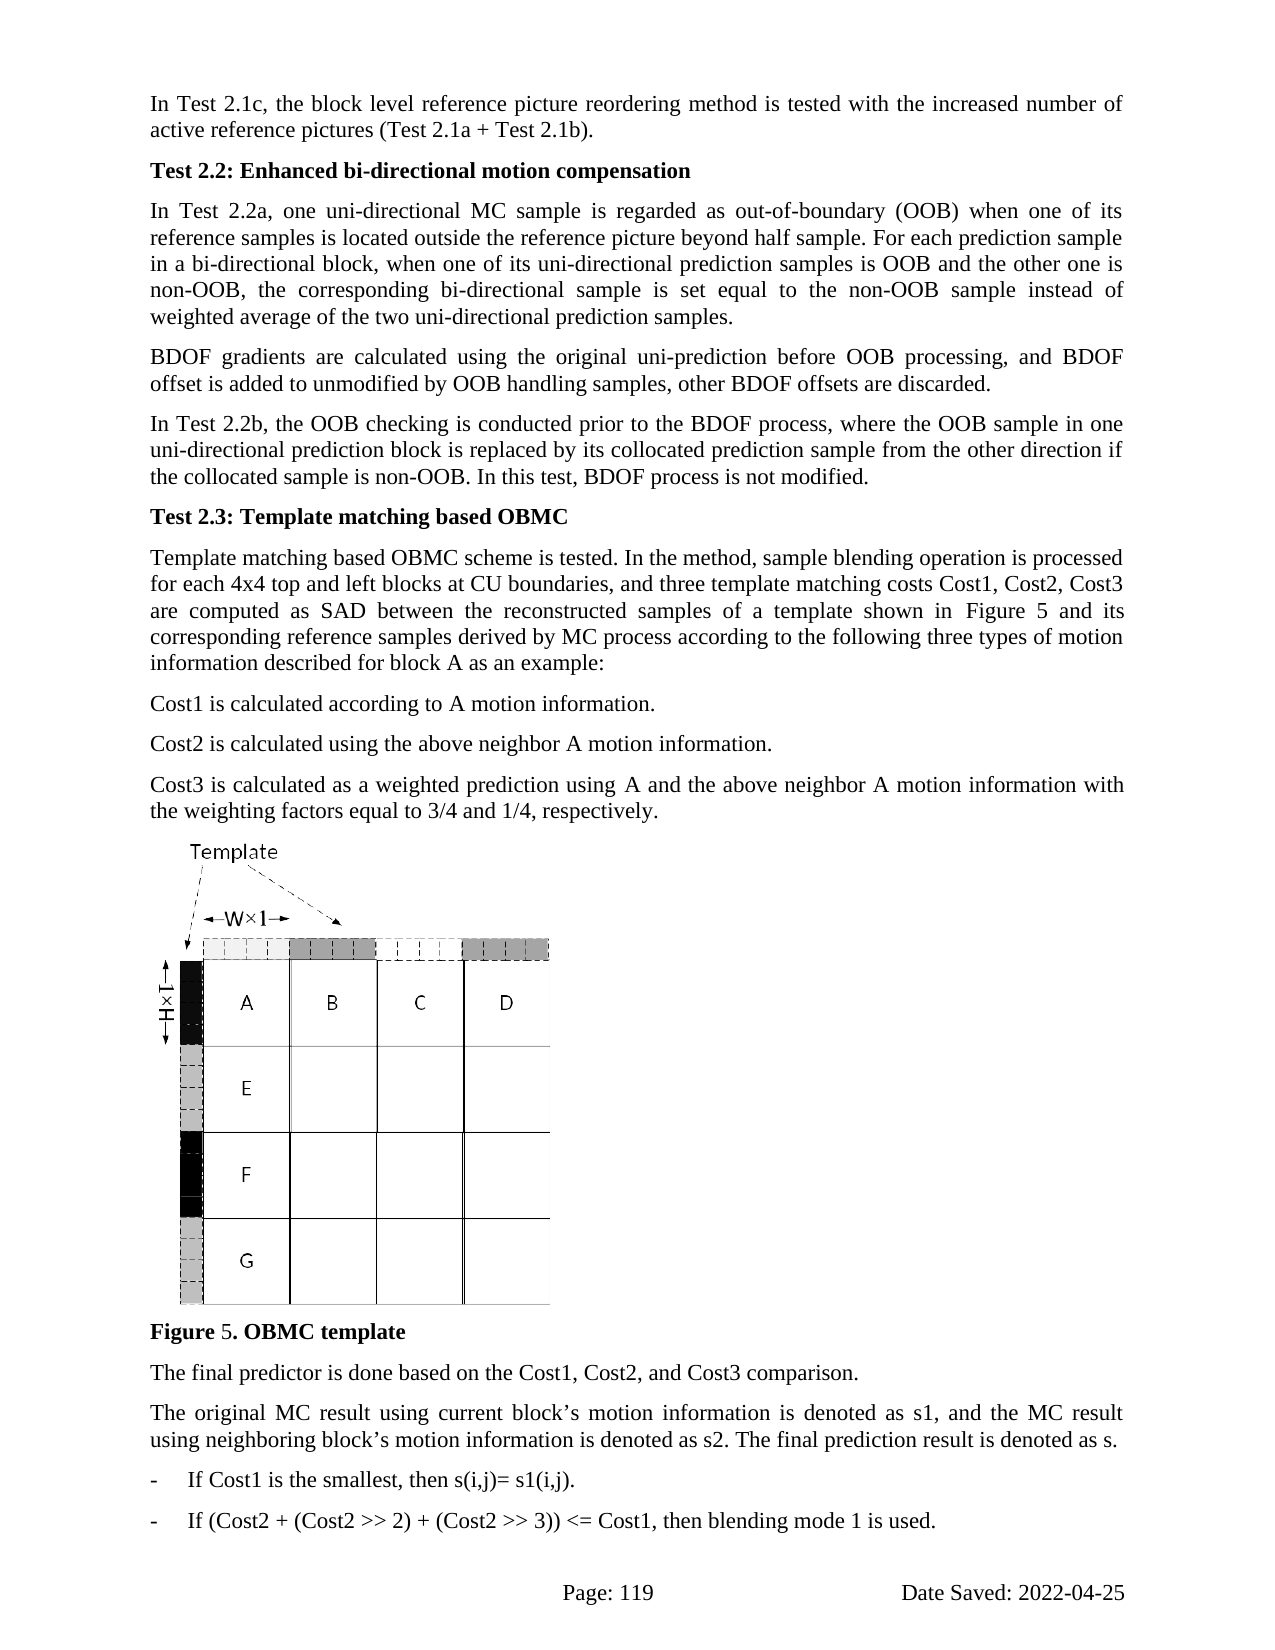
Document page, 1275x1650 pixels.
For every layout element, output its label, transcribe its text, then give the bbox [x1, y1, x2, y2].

text Test 2.3: Template matching based OBMC [150, 503, 1125, 530]
text In Test 2.2b, the OOB checking is conducted prior to the BDOF process, where the OOB sample in one uni-directional prediction block is replaced by its collocated prediction sample from the other direction if the collocated sample is non-OOB. In this test, BDOF process is not modified. [150, 410, 1125, 489]
text Cost2 is calculated using the above neighbor A motion information. [150, 730, 1125, 757]
text In Test 2.2a, one uni-directional MC sample is regarded as out-of-boundary (OOB) when one of its reference samples is located outside the reference picture beyond half sample. For each prediction sample in a bi-directional block, when one of its uni-directional prediction samples is OOB and the other one is non-OOB, the corresponding bi-directional sample is set equal to the non-OOB sample instead of weighted average of the two uni-directional prediction samples. [150, 197, 1125, 329]
list If Cost1 is the smallest, then s(i,j)= s1(i,j). [150, 1466, 1125, 1493]
text Cost3 is calculated as a weighted prediction using A and the above neighbor A motion information with the weighting factors equal to 3/4 and 1/4, respectively. [150, 771, 1125, 824]
text Cost1 is calculated according to A motion information. [150, 690, 1125, 716]
text Test 2.2: Enhanced bi-directional motion compensation [150, 157, 1125, 183]
text BDOF gradients are calculated using the original uni-prediction before OOB processing, and BDOF offset is added to unmodified by OOB handling samples, other BDOF offsets are discarded. [150, 343, 1125, 396]
text In Test 2.1c, the block level reference picture reordering method is tested with the increased number of active reference pictures (Test 2.1a + Test 2.1b). [150, 90, 1125, 143]
text The final predictor is done based on the Cost1, Cost2, and Cost3 comparison. [150, 1359, 1125, 1385]
list If (Cost2 + (Cost2 >> 2) + (Cost2 >> 3)) <= Cost1, then blending mode 1 is used. [150, 1507, 1125, 1533]
text The original MC result using current block’s motion information is denoted as s1, and the MC result using neighboring block’s motion information is denoted as s2. The final prediction result is denoted as s. [150, 1399, 1125, 1452]
